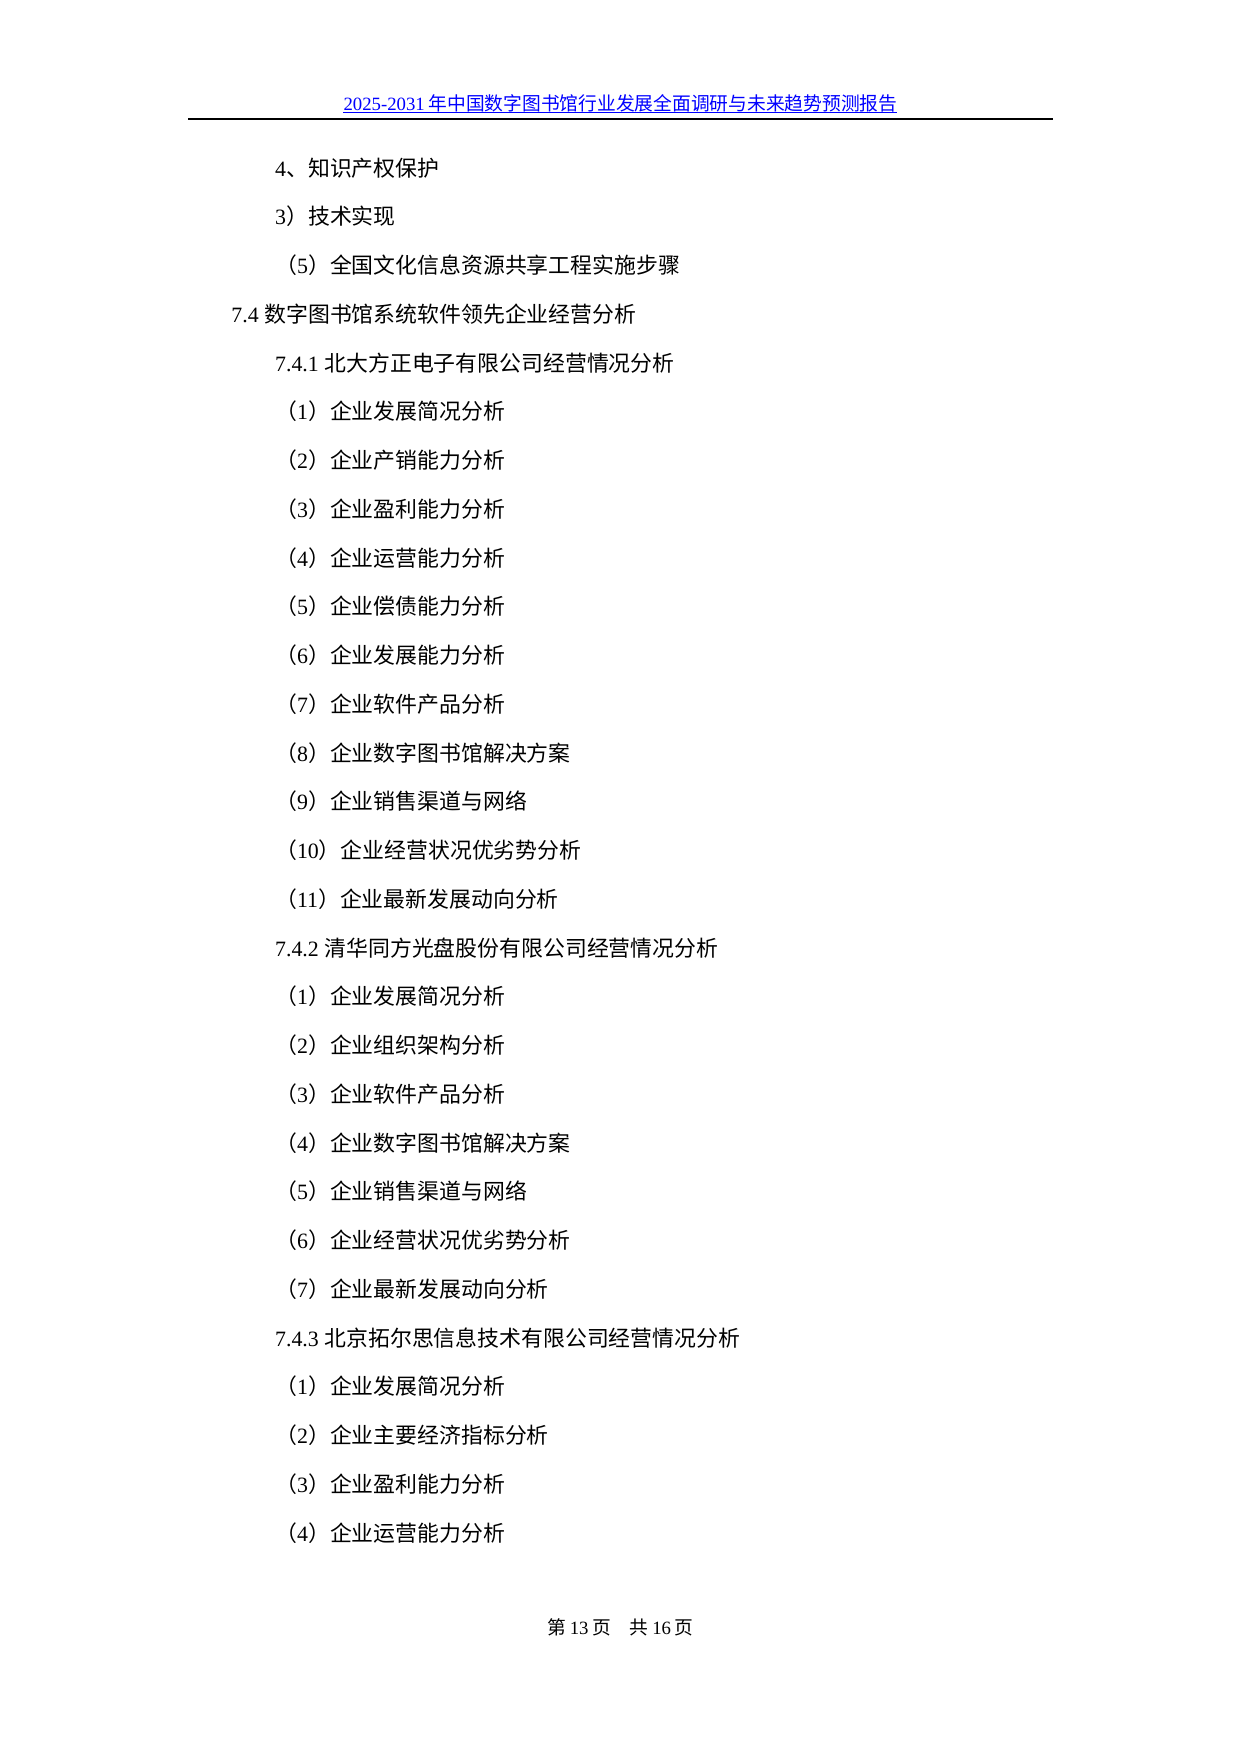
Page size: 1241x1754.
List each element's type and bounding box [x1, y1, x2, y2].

text [187, 150, 1053, 1548]
